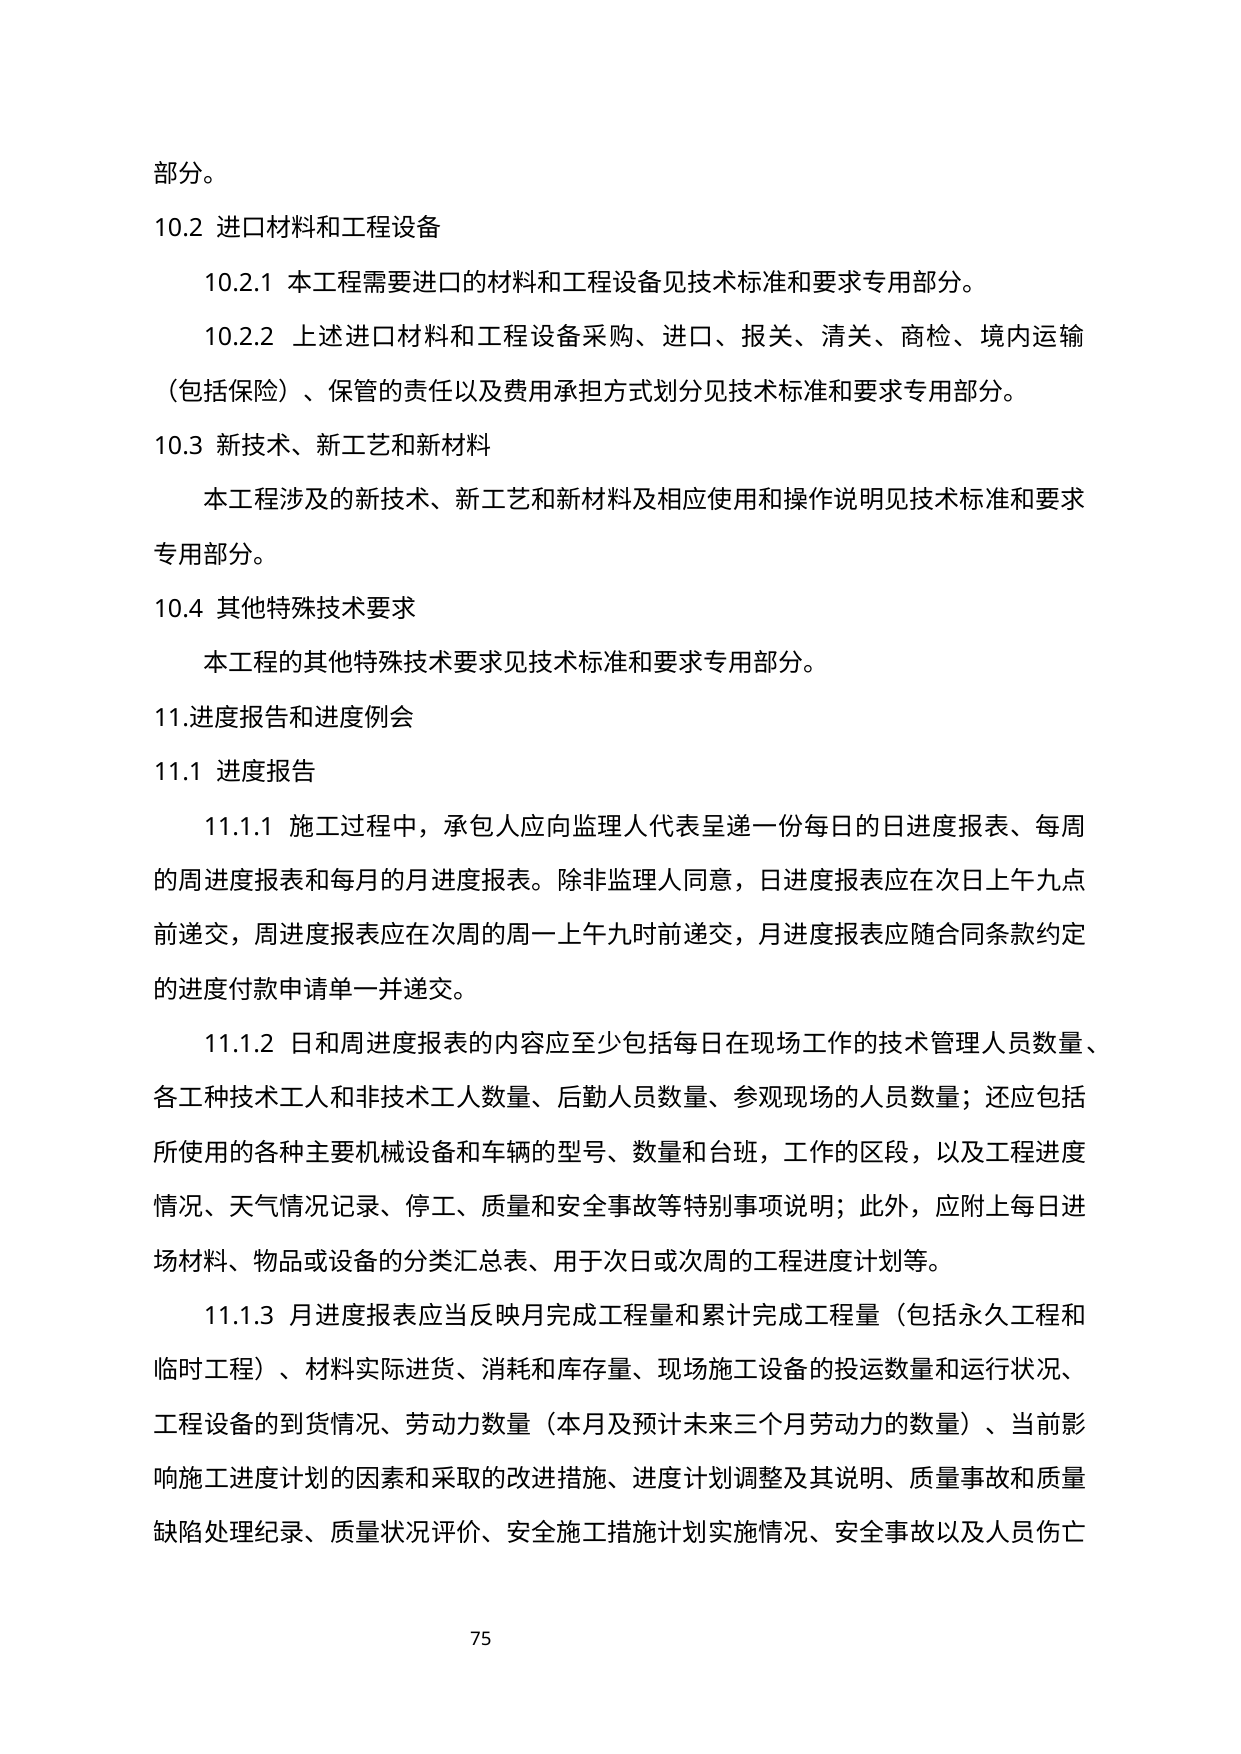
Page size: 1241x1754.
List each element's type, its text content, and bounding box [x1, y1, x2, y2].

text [153, 153, 1087, 190]
text 11.1.2 日和周进度报表的内容应至少包括每日在现场工作的技术管理人员数量、各工种技术工人和非技术工人数量、后勤人员数量、参观现场的人员数量；还应包括所使用的各种主要机械设备和车辆的型号、数量和台班，工作的区段，以及工程进度情况、天气情况记录、停工、质量和安全事故等特别事项说明；此外，应附上每日进场材料、物品或设备的分类汇总表、用于次日或次周的工程进度计划等。 [153, 1023, 1087, 1277]
text 10.2.2 上述进口材料和工程设备采购、进口、报关、清关、商检、境内运输（包括保险）、保管的责任以及费用承担方式划分见技术标准和要求专用部分。 [153, 317, 1087, 407]
text 本工程涉及的新技术、新工艺和新材料及相应使用和操作说明见技术标准和要求专用部分。 [153, 480, 1087, 570]
text 10.2.1 本工程需要进口的材料和工程设备见技术标准和要求专用部分。 [153, 262, 1087, 298]
text 本工程的其他特殊技术要求见技术标准和要求专用部分。 [153, 643, 1087, 679]
text 11.1.1 施工过程中，承包人应向监理人代表呈递一份每日的日进度报表、每周的周进度报表和每月的月进度报表。除非监理人同意，日进度报表应在次日上午九点前递交，周进度报表应在次周的周一上午九时前递交，月进度报表应随合同条款约定的进度付款申请单一并递交。 [153, 806, 1087, 1005]
text 10.3 新技术、新工艺和新材料 [153, 425, 1087, 462]
text 11.进度报告和进度例会 [153, 697, 1087, 733]
text 10.4 其他特殊技术要求 [153, 588, 1087, 625]
text 10.2 进口材料和工程设备 [153, 208, 1087, 244]
text 11.1 进度报告 [153, 752, 1087, 788]
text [153, 1295, 1087, 1549]
